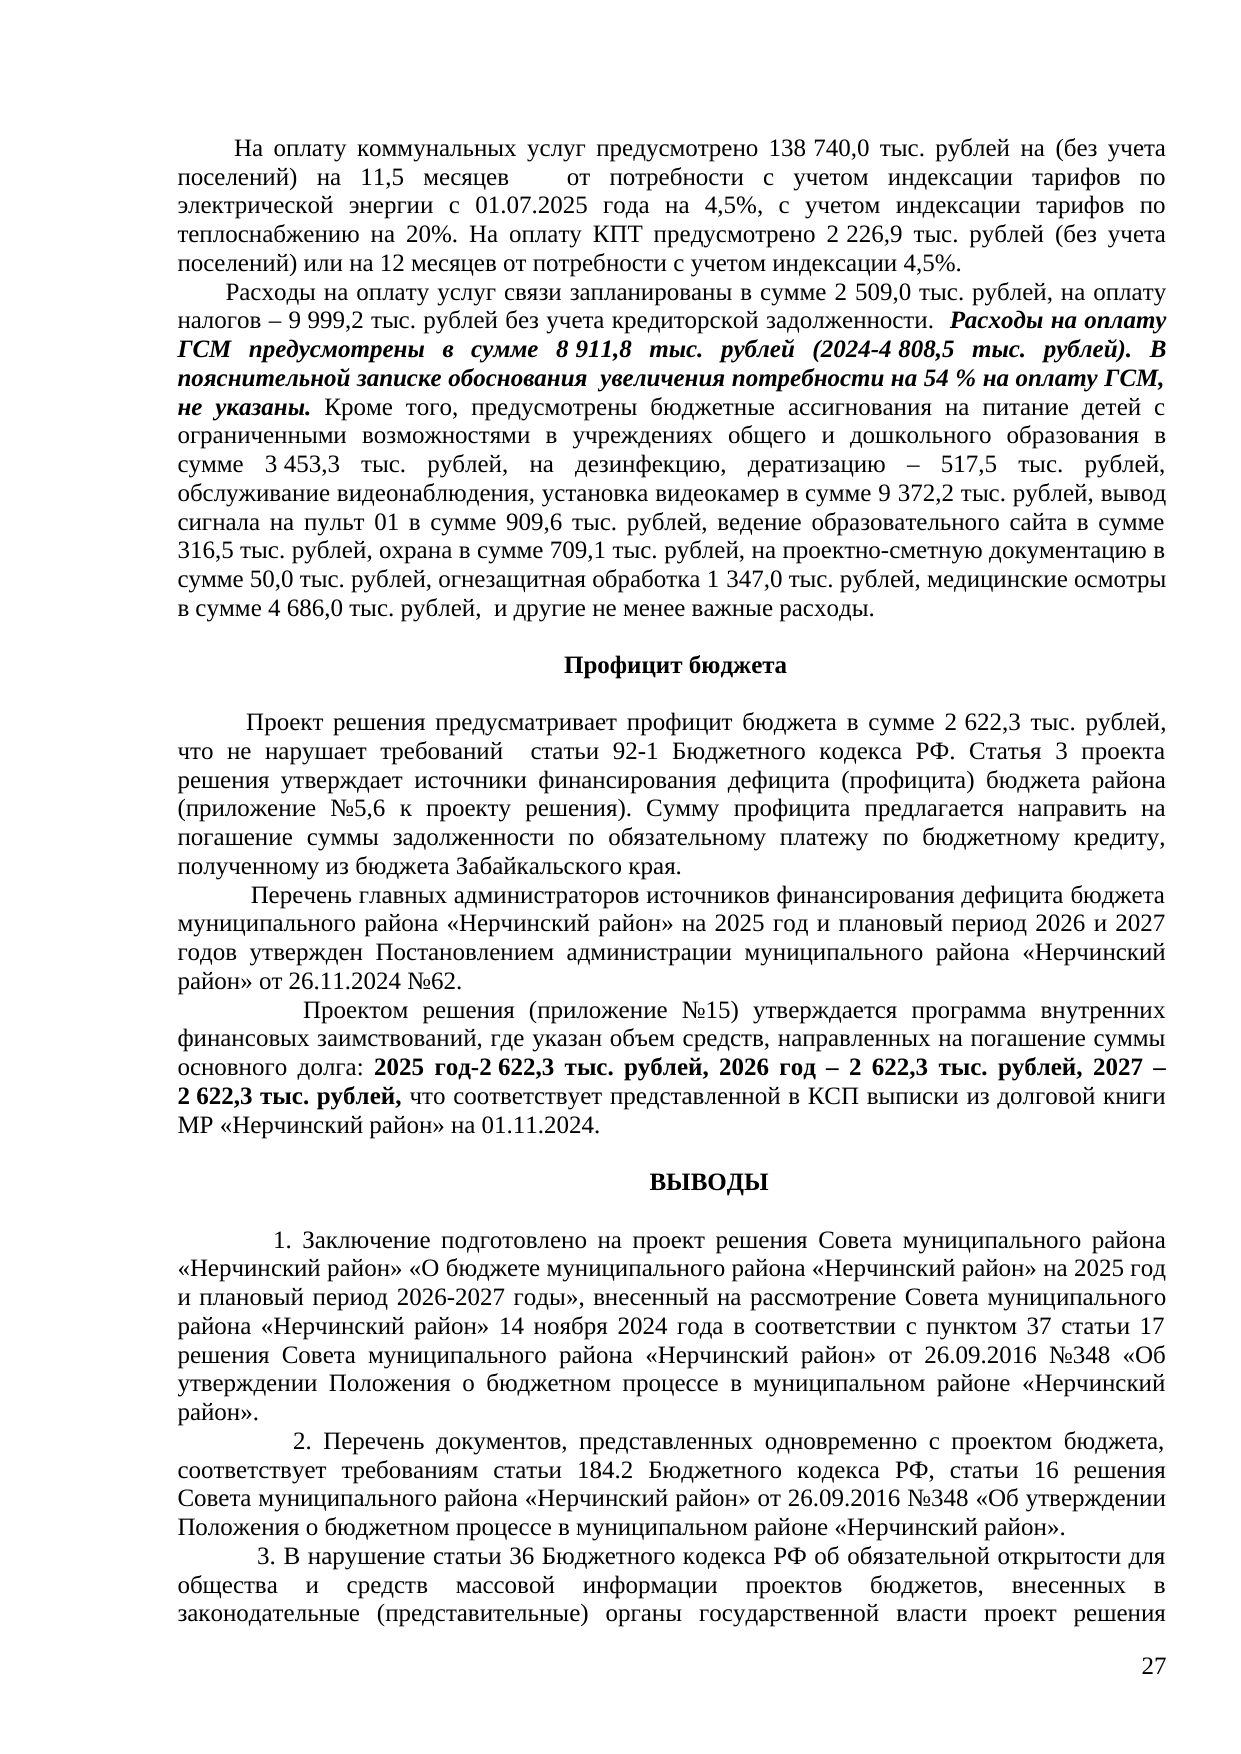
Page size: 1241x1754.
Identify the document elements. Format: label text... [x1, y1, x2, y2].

text Проектом решения (приложение №15) утверждается программа внутренних финансовых заимствований, где указан объем средств, направленных на погашение суммы основного долга: 2025 год-2 622,3 тыс. рублей, 2026 год – 2 622,3 тыс. рублей, 2027 – 2 622,3 тыс. рублей, что соответствует представленной в КСП выписки из долговой книги МР «Нерчинский район» на 01.11.2024. [177, 995, 1167, 1138]
text Перечень главных администраторов источников финансирования дефицита бюджета муниципального района «Нерчинский район» на 2025 год и плановый период 2026 и 2027 годов утвержден Постановлением администрации муниципального района «Нерчинский район» от 26.11.2024 №62. [177, 880, 1167, 995]
text 1. Заключение подготовлено на проект решения Совета муниципального района «Нерчинский район» «О бюджете муниципального района «Нерчинский район» на 2025 год и плановый период 2026-2027 годы», внесенный на рассмотрение Совета муниципального района «Нерчинский район» 14 ноября 2024 года в соответствии с пунктом 37 статьи 17 решения Совета муниципального района «Нерчинский район» от 26.09.2016 №348 «Об утверждении Положения о бюджетном процессе в муниципальном районе «Нерчинский район». [177, 1225, 1167, 1426]
text 2. Перечень документов, представленных одновременно с проектом бюджета, соответствует требованиям статьи 184.2 Бюджетного кодекса РФ, статьи 16 решения Совета муниципального района «Нерчинский район» от 26.09.2016 №348 «Об утверждении Положения о бюджетном процессе в муниципальном районе «Нерчинский район». [177, 1426, 1167, 1541]
text ВЫВОДЫ [177, 1167, 1167, 1196]
text Расходы на оплату услуг связи запланированы в сумме 2 509,0 тыс. рублей, на оплату налогов – 9 999,2 тыс. рублей без учета кредиторской задолженности. Расходы на оплату ГСМ предусмотрены в сумме 8 911,8 тыс. рублей (2024-4 808,5 тыс. рублей). В пояснительной записке обоснования увеличения потребности на 54 % на оплату ГСМ, не указаны. Кроме того, предусмотрены бюджетные ассигнования на питание детей с ограниченными возможностями в учреждениях общего и дошкольного образования в сумме 3 453,3 тыс. рублей, на дезинфекцию, дератизацию – 517,5 тыс. рублей, обслуживание видеонаблюдения, установка видеокамер в сумме 9 372,2 тыс. рублей, вывод сигнала на пульт 01 в сумме 909,6 тыс. рублей, ведение образовательного сайта в сумме 316,5 тыс. рублей, охрана в сумме 709,1 тыс. рублей, на проектно-сметную документацию в сумме 50,0 тыс. рублей, огнезащитная обработка 1 347,0 тыс. рублей, медицинские осмотры в сумме 4 686,0 тыс. рублей, и другие не менее важные расходы. [177, 277, 1167, 622]
text На оплату коммунальных услуг предусмотрено 138 740,0 тыс. рублей на (без учета поселений) на 11,5 месяцев от потребности с учетом индексации тарифов по электрической энергии с 01.07.2025 года на 4,5%, с учетом индексации тарифов по теплоснабжению на 20%. На оплату КПТ предусмотрено 2 226,9 тыс. рублей (без учета поселений) или на 12 месяцев от потребности с учетом индексации 4,5%. [177, 133, 1167, 277]
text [177, 1541, 1167, 1627]
text Проект решения предусматривает профицит бюджета в сумме 2 622,3 тыс. рублей, что не нарушает требований статьи 92-1 Бюджетного кодекса РФ. Статья 3 проекта решения утверждает источники финансирования дефицита (профицита) бюджета района (приложение №5,6 к проекту решения). Сумму профицита предлагается направить на погашение суммы задолженности по обязательному платежу по бюджетному кредиту, полученному из бюджета Забайкальского края. [177, 707, 1167, 880]
text Профицит бюджета [177, 650, 1167, 678]
